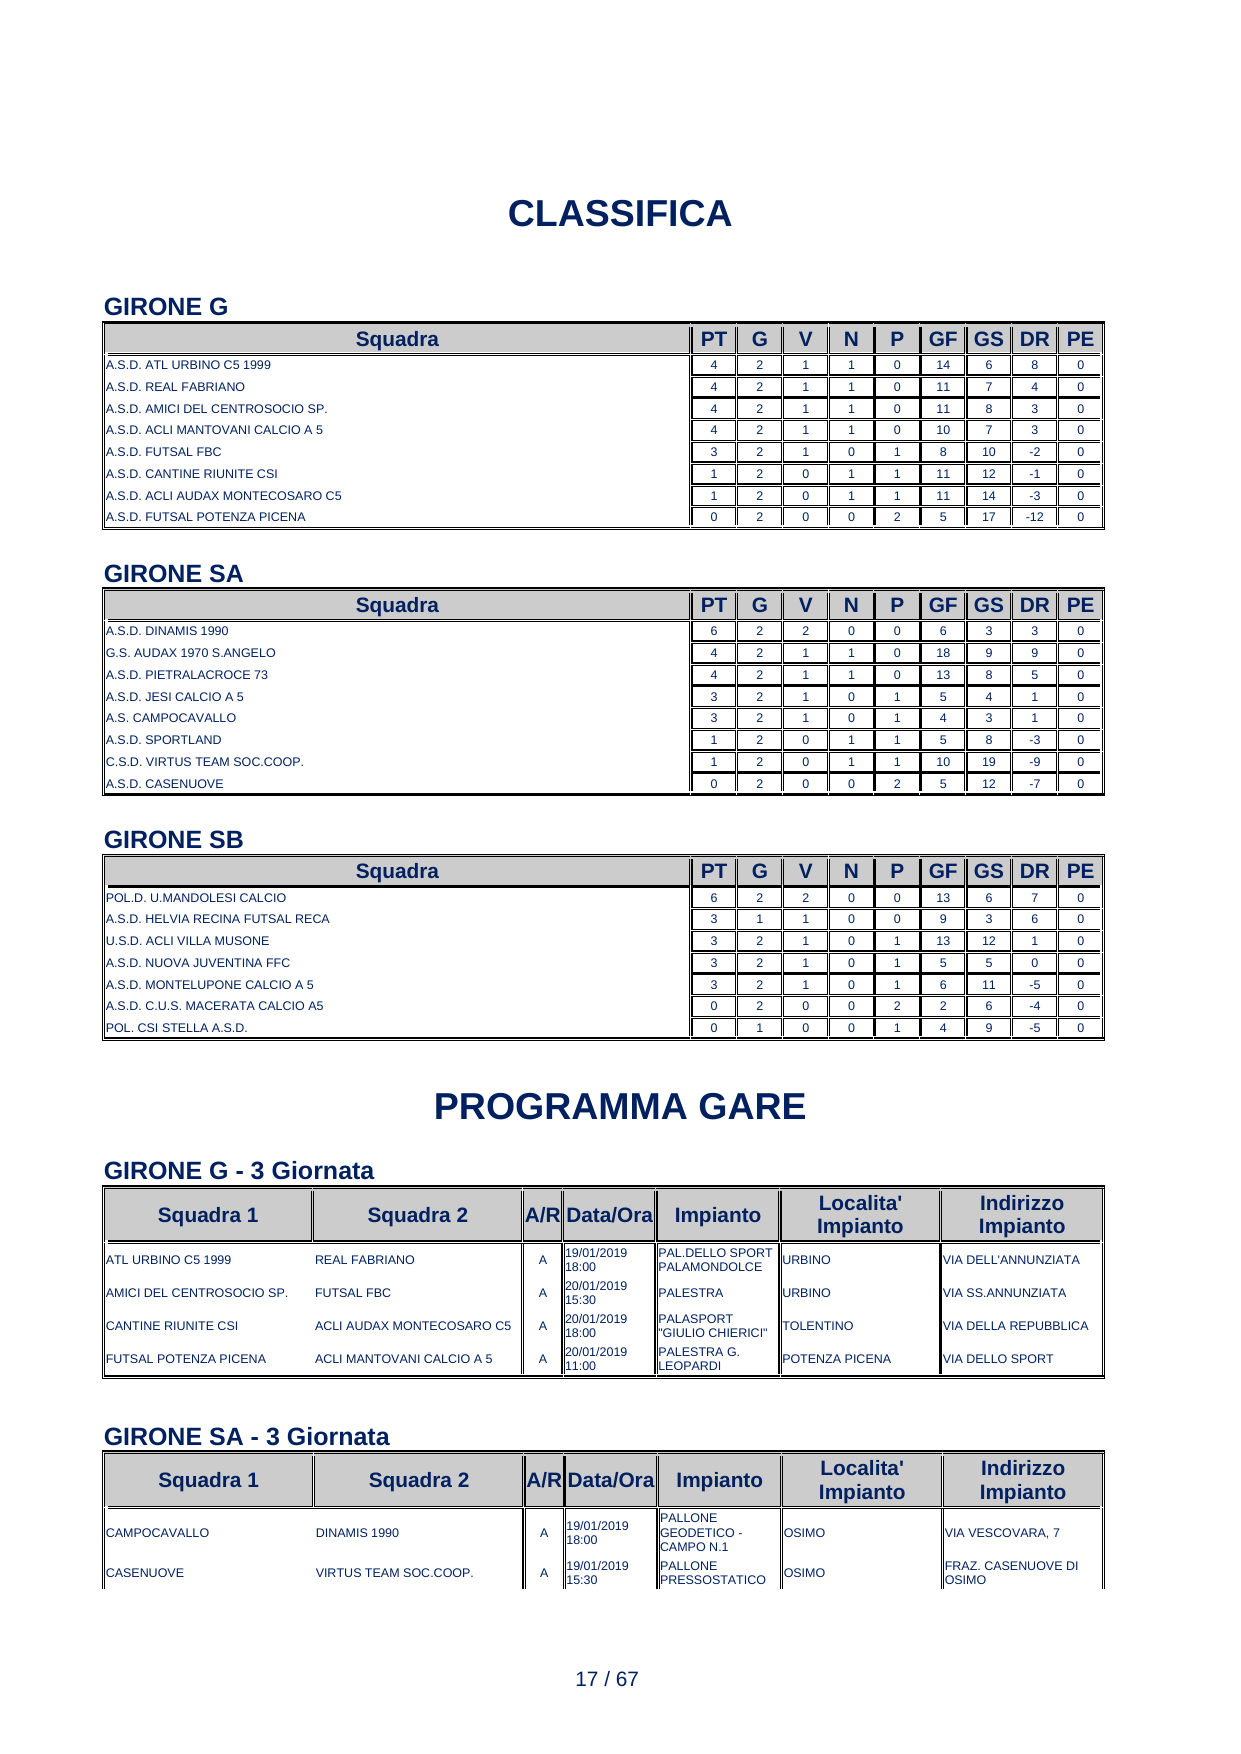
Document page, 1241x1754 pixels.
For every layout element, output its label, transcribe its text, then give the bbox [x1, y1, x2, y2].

table_cell 2 [738, 487, 781, 505]
table_cell 1 [784, 399, 827, 418]
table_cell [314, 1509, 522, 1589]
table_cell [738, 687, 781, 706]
table_cell 2 [737, 508, 783, 527]
table_header V [783, 591, 828, 619]
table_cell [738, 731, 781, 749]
table_cell 0 [784, 465, 827, 483]
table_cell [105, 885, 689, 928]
table_cell A.S.D. ATL URBINO C5 1999 [105, 353, 689, 374]
table_cell 0 [691, 508, 737, 527]
table_header DR [1012, 324, 1058, 352]
table_cell 0 [1059, 461, 1102, 483]
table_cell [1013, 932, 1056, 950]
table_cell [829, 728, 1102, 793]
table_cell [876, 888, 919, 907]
table_header Squadra [105, 589, 691, 619]
table_header PT [691, 591, 737, 619]
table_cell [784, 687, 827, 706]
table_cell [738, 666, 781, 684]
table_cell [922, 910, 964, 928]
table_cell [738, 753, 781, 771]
table_cell -3 [1013, 487, 1056, 505]
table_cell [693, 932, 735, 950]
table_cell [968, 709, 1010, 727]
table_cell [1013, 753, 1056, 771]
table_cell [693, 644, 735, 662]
table_header N [829, 589, 874, 619]
table_cell 14 [922, 356, 964, 374]
table_header G [737, 324, 783, 352]
table_cell 1 [830, 465, 873, 483]
table_cell 8 [1013, 356, 1056, 374]
table_cell A.S.D. REAL FABRIANO [105, 374, 689, 396]
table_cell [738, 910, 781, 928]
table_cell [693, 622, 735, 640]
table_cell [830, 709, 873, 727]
table_cell 12 [968, 465, 1010, 483]
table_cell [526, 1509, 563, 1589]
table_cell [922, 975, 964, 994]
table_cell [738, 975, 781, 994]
table_cell 1 [830, 487, 873, 505]
table_cell A.S.D. FUTSAL FBC [105, 440, 689, 461]
table_cell 1 [693, 487, 735, 505]
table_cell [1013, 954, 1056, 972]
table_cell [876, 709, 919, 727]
table_cell 0 [1059, 374, 1102, 396]
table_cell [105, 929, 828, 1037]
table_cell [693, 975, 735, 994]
table_cell 1 [876, 487, 919, 505]
table_header N [829, 323, 874, 352]
table_cell 0 [1058, 418, 1103, 439]
table_cell 1 [830, 356, 873, 374]
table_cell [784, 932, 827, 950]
table_cell 0 [1058, 505, 1103, 527]
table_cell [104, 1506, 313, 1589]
table_cell -12 [1012, 508, 1058, 527]
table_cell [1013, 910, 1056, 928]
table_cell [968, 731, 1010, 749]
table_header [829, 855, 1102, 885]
table_cell A.S.D. AMICI DEL CENTROSOCIO SP. [105, 396, 689, 418]
table_header G [737, 591, 783, 619]
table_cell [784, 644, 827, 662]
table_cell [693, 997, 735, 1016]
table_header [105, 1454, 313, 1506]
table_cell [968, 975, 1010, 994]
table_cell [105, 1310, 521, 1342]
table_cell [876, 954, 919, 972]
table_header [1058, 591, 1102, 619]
table_cell 5 [920, 505, 966, 527]
table_cell 0 [1059, 396, 1102, 418]
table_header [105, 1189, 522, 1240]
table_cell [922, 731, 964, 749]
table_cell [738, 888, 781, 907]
table_cell 0 [1059, 440, 1102, 461]
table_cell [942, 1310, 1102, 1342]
table_header P [874, 323, 920, 352]
text PROGRAMMA GARE [103, 1084, 1137, 1127]
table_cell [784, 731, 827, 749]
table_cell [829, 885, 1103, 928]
text GIRONE SA - 3 Giornata [103, 1422, 1137, 1450]
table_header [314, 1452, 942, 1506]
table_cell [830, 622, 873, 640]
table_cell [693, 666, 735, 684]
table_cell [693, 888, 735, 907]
table_cell 2 [738, 356, 781, 374]
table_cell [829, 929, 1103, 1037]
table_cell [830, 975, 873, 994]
table_cell 0 [876, 378, 919, 396]
table_cell 4 [693, 399, 735, 418]
table_cell 2 [738, 443, 781, 461]
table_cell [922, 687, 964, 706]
table_cell 7 [968, 421, 1010, 439]
table_cell 1 [830, 399, 873, 418]
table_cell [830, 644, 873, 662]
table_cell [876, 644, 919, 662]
table_cell 0 [1059, 353, 1102, 374]
text CLASSIFICA [103, 191, 1137, 234]
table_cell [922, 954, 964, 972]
table_cell 6 [968, 356, 1010, 374]
table_cell 1 [784, 421, 827, 439]
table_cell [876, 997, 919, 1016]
table_cell 1 [693, 465, 735, 483]
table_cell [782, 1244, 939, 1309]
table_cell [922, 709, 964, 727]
text GIRONE G [103, 292, 1137, 321]
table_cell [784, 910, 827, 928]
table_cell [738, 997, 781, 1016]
table_cell -1 [1013, 465, 1056, 483]
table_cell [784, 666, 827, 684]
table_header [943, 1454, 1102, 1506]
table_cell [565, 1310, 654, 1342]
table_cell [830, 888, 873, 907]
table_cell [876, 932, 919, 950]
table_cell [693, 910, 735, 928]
table_cell 2 [874, 508, 920, 527]
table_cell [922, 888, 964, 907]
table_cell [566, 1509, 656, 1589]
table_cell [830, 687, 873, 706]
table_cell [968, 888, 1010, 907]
table_cell 17 [966, 508, 1012, 527]
table_cell 0 [830, 443, 873, 461]
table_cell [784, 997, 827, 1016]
table_cell 1 [876, 465, 919, 483]
table_cell A.S.D. ACLI MANTOVANI CALCIO A 5 [105, 418, 689, 439]
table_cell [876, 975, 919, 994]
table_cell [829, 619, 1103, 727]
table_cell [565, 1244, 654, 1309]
table_cell 4 [1013, 378, 1056, 396]
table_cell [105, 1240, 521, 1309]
table_cell 1 [876, 443, 919, 461]
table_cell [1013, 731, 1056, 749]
table_cell 11 [922, 465, 964, 483]
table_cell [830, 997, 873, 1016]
table_cell 4 [693, 421, 735, 439]
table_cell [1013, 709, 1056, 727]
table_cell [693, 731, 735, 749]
table_header P [874, 589, 920, 619]
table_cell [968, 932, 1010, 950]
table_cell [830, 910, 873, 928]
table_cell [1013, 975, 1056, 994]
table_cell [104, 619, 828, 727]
table_cell 2 [738, 399, 781, 418]
table_header GF [920, 323, 966, 352]
table_header GS [966, 591, 1012, 619]
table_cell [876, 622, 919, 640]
table_header GF [920, 589, 966, 619]
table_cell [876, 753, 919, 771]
table_cell 8 [922, 443, 964, 461]
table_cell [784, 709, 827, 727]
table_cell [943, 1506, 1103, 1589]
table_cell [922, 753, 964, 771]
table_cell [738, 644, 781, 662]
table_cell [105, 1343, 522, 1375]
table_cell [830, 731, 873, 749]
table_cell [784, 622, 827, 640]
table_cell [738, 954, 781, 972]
table_cell 3 [1013, 421, 1056, 439]
table_cell 8 [968, 399, 1010, 418]
table_cell 0 [1059, 483, 1102, 505]
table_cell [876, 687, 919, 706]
table_cell 1 [830, 378, 873, 396]
table_cell 1 [784, 443, 827, 461]
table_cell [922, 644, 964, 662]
table_cell 0 [829, 508, 874, 527]
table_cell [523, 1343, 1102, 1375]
table_cell 7 [968, 378, 1010, 396]
table_cell 1 [784, 378, 827, 396]
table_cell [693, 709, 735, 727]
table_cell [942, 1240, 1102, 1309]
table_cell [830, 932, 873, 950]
table_cell 2 [738, 465, 781, 483]
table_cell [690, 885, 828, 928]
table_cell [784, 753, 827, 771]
table_header Squadra [105, 323, 691, 352]
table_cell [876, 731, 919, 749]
table_cell 3 [693, 443, 735, 461]
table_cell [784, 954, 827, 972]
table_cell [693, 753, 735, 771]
table_cell 11 [922, 399, 964, 418]
table_cell 3 [1013, 399, 1056, 418]
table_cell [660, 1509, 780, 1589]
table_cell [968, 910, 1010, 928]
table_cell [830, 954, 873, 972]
table_cell -2 [1013, 443, 1056, 461]
table_cell 4 [693, 378, 735, 396]
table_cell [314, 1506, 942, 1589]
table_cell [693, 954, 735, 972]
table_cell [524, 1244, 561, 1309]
table_cell 2 [738, 421, 781, 439]
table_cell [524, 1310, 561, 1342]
table_cell 1 [784, 356, 827, 374]
table_cell 0 [876, 399, 919, 418]
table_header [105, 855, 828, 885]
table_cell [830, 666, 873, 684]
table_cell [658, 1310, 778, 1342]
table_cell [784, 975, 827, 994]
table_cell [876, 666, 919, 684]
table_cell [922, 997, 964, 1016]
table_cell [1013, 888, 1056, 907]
table_header PT [691, 324, 737, 352]
text GIRONE SA [103, 558, 1137, 587]
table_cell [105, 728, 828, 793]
text GIRONE SB [103, 825, 1137, 853]
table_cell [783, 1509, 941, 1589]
table_header GS [966, 324, 1012, 352]
text GIRONE G - 3 Giornata [103, 1156, 1137, 1185]
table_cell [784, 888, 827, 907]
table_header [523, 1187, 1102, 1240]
table_cell 1 [830, 421, 873, 439]
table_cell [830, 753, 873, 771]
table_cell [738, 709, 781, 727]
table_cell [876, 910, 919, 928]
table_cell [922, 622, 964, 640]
table_cell A.S.D. CANTINE RIUNITE CSI [105, 461, 689, 483]
table_cell 2 [738, 378, 781, 396]
table_cell 0 [784, 487, 827, 505]
table_cell 14 [968, 487, 1010, 505]
table_cell 10 [922, 421, 964, 439]
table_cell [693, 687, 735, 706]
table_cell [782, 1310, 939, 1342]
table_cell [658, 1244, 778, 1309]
table_header V [783, 324, 828, 352]
table_cell A.S.D. ACLI AUDAX MONTECOSARO C5 [105, 483, 689, 505]
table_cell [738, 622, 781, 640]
table_cell 0 [783, 508, 828, 527]
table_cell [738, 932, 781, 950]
table_cell 4 [693, 356, 735, 374]
table_cell 0 [876, 421, 919, 439]
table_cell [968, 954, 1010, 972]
table_cell 10 [968, 443, 1010, 461]
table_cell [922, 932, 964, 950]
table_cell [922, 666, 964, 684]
table_header DR [1012, 591, 1058, 619]
table_header PE [1058, 324, 1102, 352]
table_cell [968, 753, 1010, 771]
table_cell 11 [922, 378, 964, 396]
table_cell A.S.D. FUTSAL POTENZA PICENA [105, 505, 691, 527]
table_cell 0 [876, 356, 919, 374]
table_cell 11 [922, 487, 964, 505]
